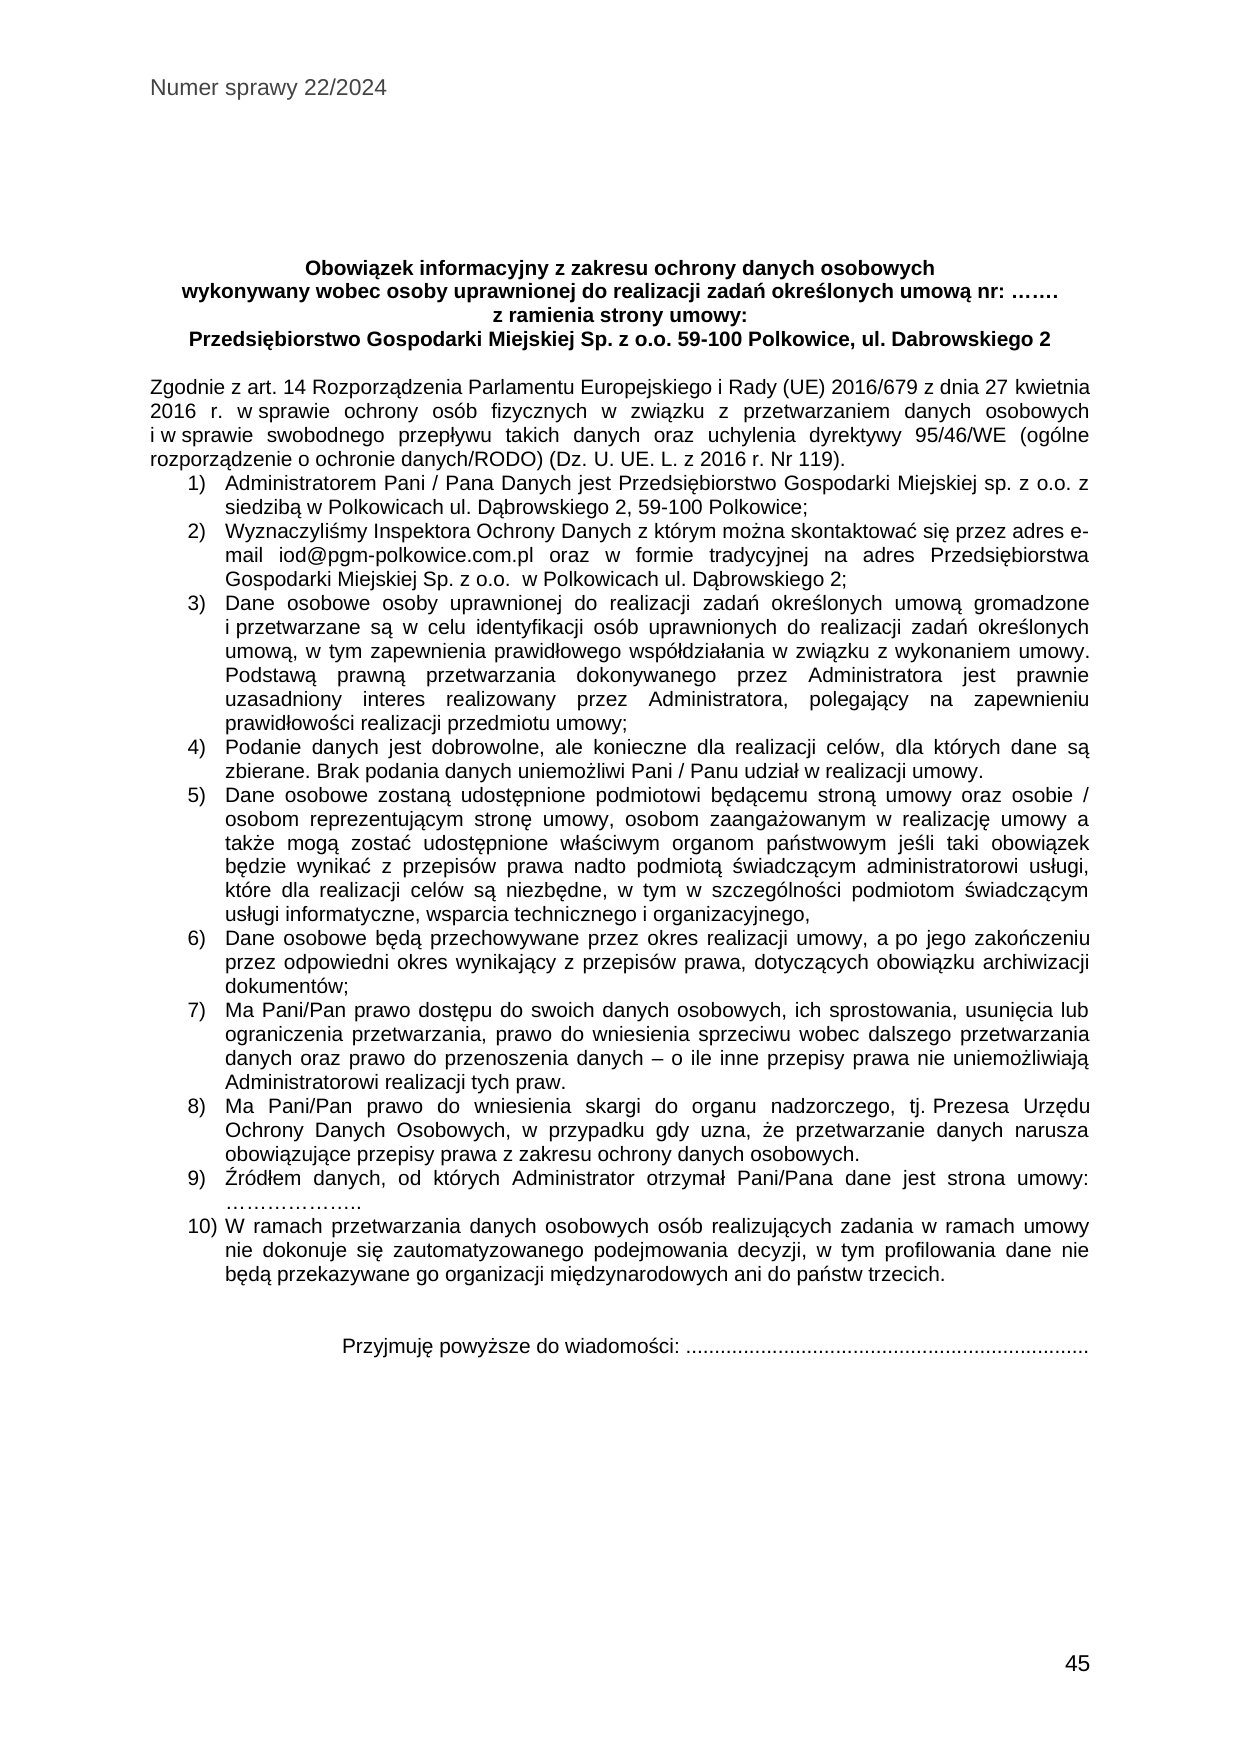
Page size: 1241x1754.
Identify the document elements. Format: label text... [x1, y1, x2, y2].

text z ramienia strony umowy: [150, 303, 1090, 327]
list Źródłem danych, od których Administrator otrzymał Pani/Pana dane jest strona umowy: ……………….. [187, 1166, 1090, 1214]
text Zgodnie z art. 14 Rozporządzenia Parlamentu Europejskiego i Rady (UE) 2016/679 z dnia 27 kwietnia 2016 r. w sprawie ochrony osób fizycznych w związku z przetwarzaniem danych osobowych i w sprawie swobodnego przepływu takich danych oraz uchylenia dyrektywy 95/46/WE (ogólne rozporządzenie o ochronie danych/RODO) (Dz. U. UE. L. z 2016 r. Nr 119). [150, 375, 1090, 471]
list Administratorem Pani / Pana Danych jest Przedsiębiorstwo Gospodarki Miejskiej sp. z o.o. z siedzibą w Polkowicach ul. Dąbrowskiego 2, 59-100 Polkowice; [187, 471, 1090, 519]
text wykonywany wobec osoby uprawnionej do realizacji zadań określonych umową nr: ……. [150, 279, 1090, 303]
list Wyznaczyliśmy Inspektora Ochrony Danych z którym można skontaktować się przez adres e-mail iod@pgm-polkowice.com.pl oraz w formie tradycyjnej na adres Przedsiębiorstwa Gospodarki Miejskiej Sp. z o.o. w Polkowicach ul. Dąbrowskiego 2; [187, 519, 1090, 591]
list Ma Pani/Pan prawo dostępu do swoich danych osobowych, ich sprostowania, usunięcia lub ograniczenia przetwarzania, prawo do wniesienia sprzeciwu wobec dalszego przetwarzania danych oraz prawo do przenoszenia danych – o ile inne przepisy prawa nie uniemożliwiają Administratorowi realizacji tych praw. [187, 998, 1090, 1094]
list Dane osobowe zostaną udostępnione podmiotowi będącemu stroną umowy oraz osobie / osobom reprezentującym stronę umowy, osobom zaangażowanym w realizację umowy a także mogą zostać udostępnione właściwym organom państwowym jeśli taki obowiązek będzie wynikać z przepisów prawa nadto podmiotą świadczącym administratorowi usługi, które dla realizacji celów są niezbędne, w tym w szczególności podmiotom świadczącym usługi informatyczne, wsparcia technicznego i organizacyjnego, [187, 782, 1090, 926]
text Przyjmuję powyższe do wiadomości: ...................................................................... [150, 1334, 1090, 1358]
list Podanie danych jest dobrowolne, ale konieczne dla realizacji celów, dla których dane są zbierane. Brak podania danych uniemożliwi Pani / Panu udział w realizacji umowy. [187, 734, 1090, 782]
list Dane osobowe osoby uprawnionej do realizacji zadań określonych umową gromadzone i przetwarzane są w celu identyfikacji osób uprawnionych do realizacji zadań określonych umową, w tym zapewnienia prawidłowego współdziałania w związku z wykonaniem umowy. Podstawą prawną przetwarzania dokonywanego przez Administratora jest prawnie uzasadniony interes realizowany przez Administratora, polegający na zapewnieniu prawidłowości realizacji przedmiotu umowy; [187, 591, 1090, 734]
list Ma Pani/Pan prawo do wniesienia skargi do organu nadzorczego, tj. Prezesa Urzędu Ochrony Danych Osobowych, w przypadku gdy uzna, że przetwarzanie danych narusza obowiązujące przepisy prawa z zakresu ochrony danych osobowych. [187, 1094, 1090, 1166]
list W ramach przetwarzania danych osobowych osób realizujących zadania w ramach umowy nie dokonuje się zautomatyzowanego podejmowania decyzji, w tym profilowania dane nie będą przekazywane go organizacji międzynarodowych ani do państw trzecich. [187, 1214, 1090, 1286]
list Dane osobowe będą przechowywane przez okres realizacji umowy, a po jego zakończeniu przez odpowiedni okres wynikający z przepisów prawa, dotyczących obowiązku archiwizacji dokumentów; [187, 926, 1090, 998]
text Obowiązek informacyjny z zakresu ochrony danych osobowych [150, 255, 1090, 279]
text Przedsiębiorstwo Gospodarki Miejskiej Sp. z o.o. 59-100 Polkowice, ul. Dabrowskiego 2 [150, 327, 1090, 351]
